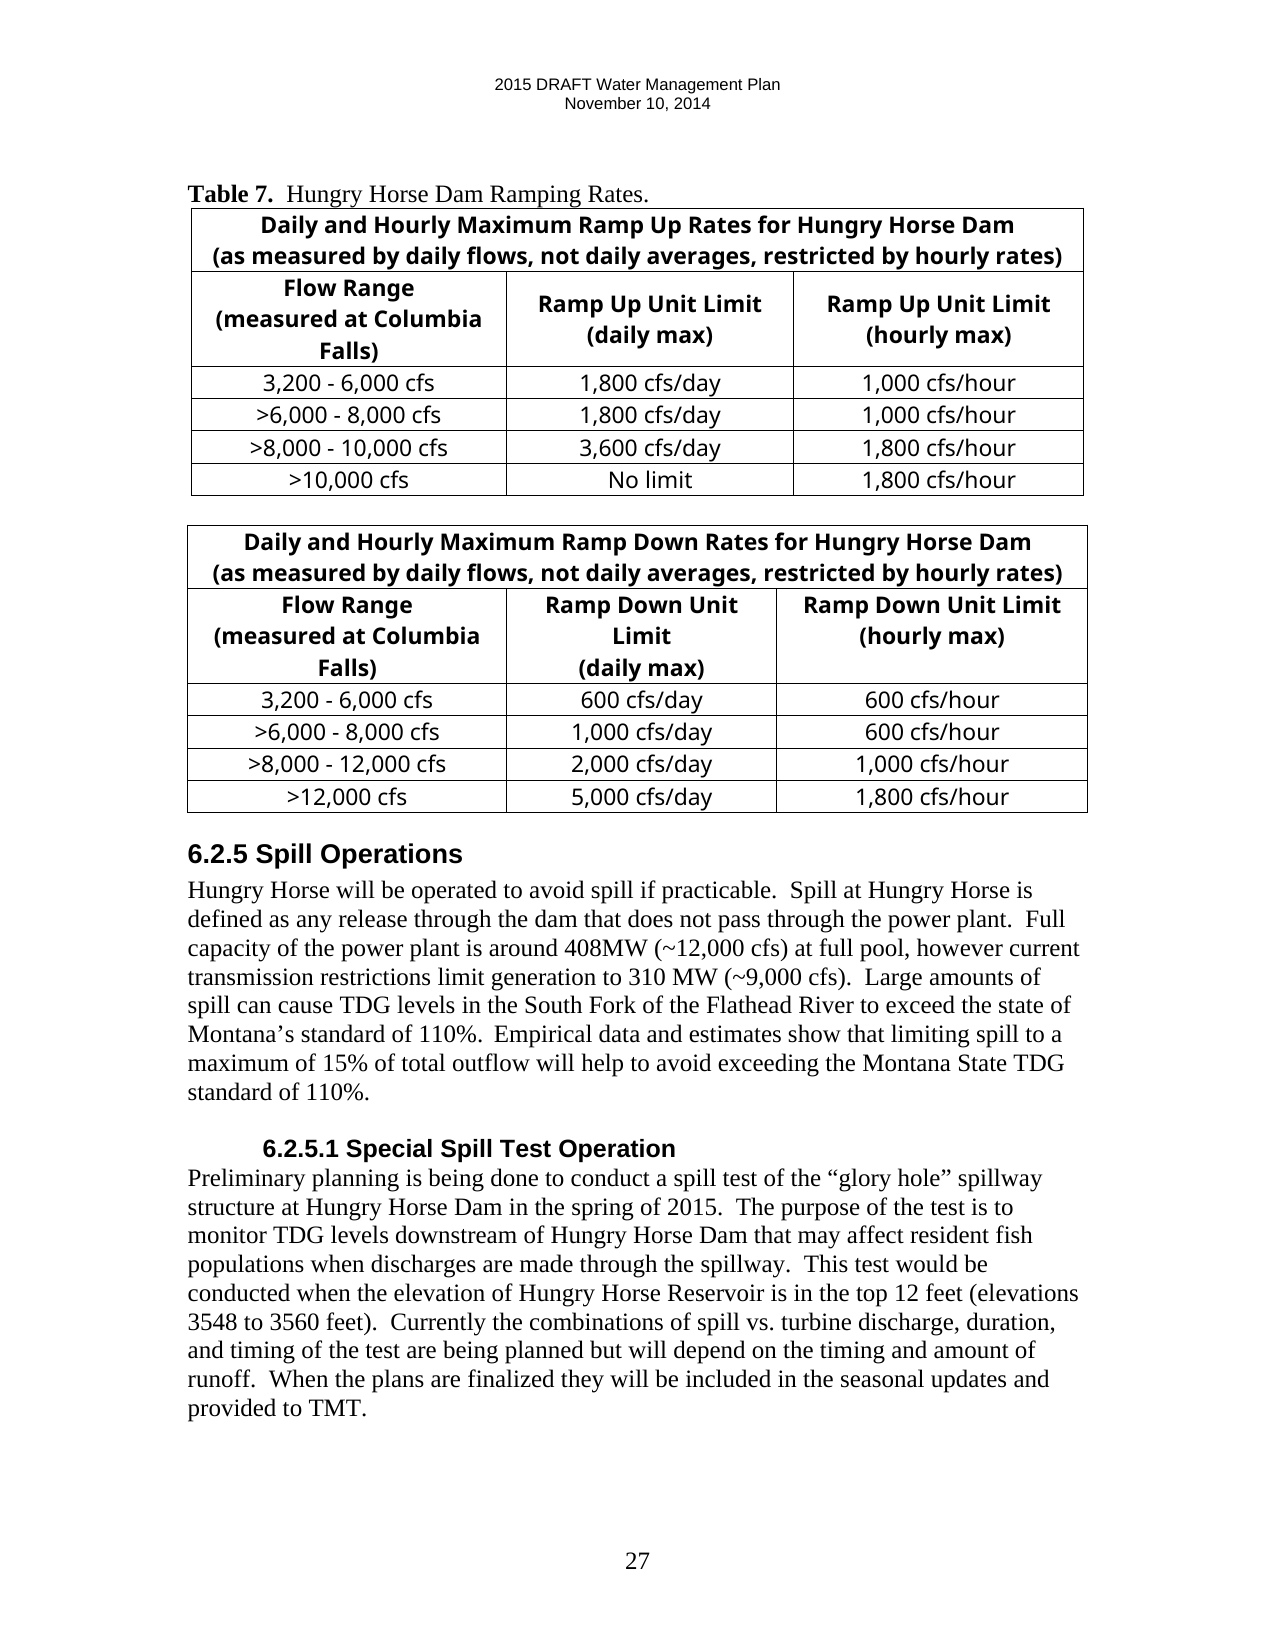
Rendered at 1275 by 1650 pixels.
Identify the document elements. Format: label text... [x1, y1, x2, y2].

table_cell >6,000 - 8,000 cfs [192, 399, 506, 430]
text Table 7. Hungry Horse Dam Ramping Rates. [187, 179, 1087, 207]
table_cell 1,800 cfs/hour [794, 431, 1083, 463]
table_cell Ramp Down Unit Limit (hourly max) [777, 589, 1087, 683]
table_cell 600 cfs/hour [777, 684, 1087, 715]
table_cell 1,000 cfs/hour [794, 367, 1083, 398]
table_cell Flow Range (measured at Columbia Falls) [192, 272, 506, 366]
table_cell No limit [507, 464, 793, 495]
table_cell 1,800 cfs/hour [777, 781, 1087, 812]
table_cell 3,200 - 6,000 cfs [188, 684, 506, 715]
text Preliminary planning is being done to conduct a spill test of the “glory hole” spillway structure at Hungry Horse Dam in the spring of 2015. The purpose of the test is to monitor TDG levels downstream of Hungry Horse Dam that may affect resident fish populations when discharges are made through the spillway. This test would be conducted when the elevation of Hungry Horse Reservoir is in the top 12 feet (elevations 3548 to 3560 feet). Currently the combinations of spill vs. turbine discharge, duration, and timing of the test are being planned but will depend on the timing and amount of runoff. When the plans are finalized they will be included in the seasonal updates and provided to TMT. [187, 1163, 1087, 1422]
table_cell 2,000 cfs/day [507, 749, 776, 780]
table_cell 3,200 - 6,000 cfs [192, 367, 506, 398]
table_cell >6,000 - 8,000 cfs [188, 716, 506, 747]
table_header Daily and Hourly Maximum Ramp Up Rates for Hungry Horse Dam (as measured by daily flows, not daily averages, restricted by hourly rates) [192, 209, 1083, 271]
table_cell Ramp Up Unit Limit (hourly max) [794, 272, 1083, 366]
table_cell Ramp Up Unit Limit (daily max) [507, 272, 793, 366]
table_cell >8,000 - 10,000 cfs [192, 431, 506, 463]
text Hungry Horse will be operated to avoid spill if practicable. Spill at Hungry Horse is defined as any release through the dam that does not pass through the power plant. Full capacity of the power plant is around 408MW (~12,000 cfs) at full pool, however current transmission restrictions limit generation to 310 MW (~9,000 cfs). Large amounts of spill can cause TDG levels in the South Fork of the Flathead River to exceed the state of Montana’s standard of 110%. Empirical data and estimates show that limiting spill to a maximum of 15% of total outflow will help to avoid exceeding the Montana State TDG standard of 110%. [187, 876, 1087, 1106]
table_cell 1,800 cfs/day [507, 399, 793, 430]
table_cell 600 cfs/hour [777, 716, 1087, 747]
text 6.2.5.1 Special Spill Test Operation [187, 1134, 1087, 1163]
table_cell >10,000 cfs [192, 464, 506, 495]
table_header Daily and Hourly Maximum Ramp Down Rates for Hungry Horse Dam (as measured by daily flows, not daily averages, restricted by hourly rates) [188, 526, 1087, 588]
table_cell 1,800 cfs/hour [794, 464, 1083, 495]
table_cell >12,000 cfs [188, 781, 506, 812]
table_cell 1,000 cfs/day [507, 716, 776, 747]
subtitle Spill Operations [187, 838, 1087, 869]
table_cell 1,800 cfs/day [507, 367, 793, 398]
table_cell Ramp Down Unit Limit (daily max) [507, 589, 776, 683]
table_cell 1,000 cfs/hour [777, 749, 1087, 780]
table_cell 5,000 cfs/day [507, 781, 776, 812]
table_cell 1,000 cfs/hour [794, 399, 1083, 430]
table_cell 600 cfs/day [507, 684, 776, 715]
table_cell Flow Range (measured at Columbia Falls) [188, 589, 506, 683]
table_cell 3,600 cfs/day [507, 431, 793, 463]
table_cell >8,000 - 12,000 cfs [188, 749, 506, 780]
